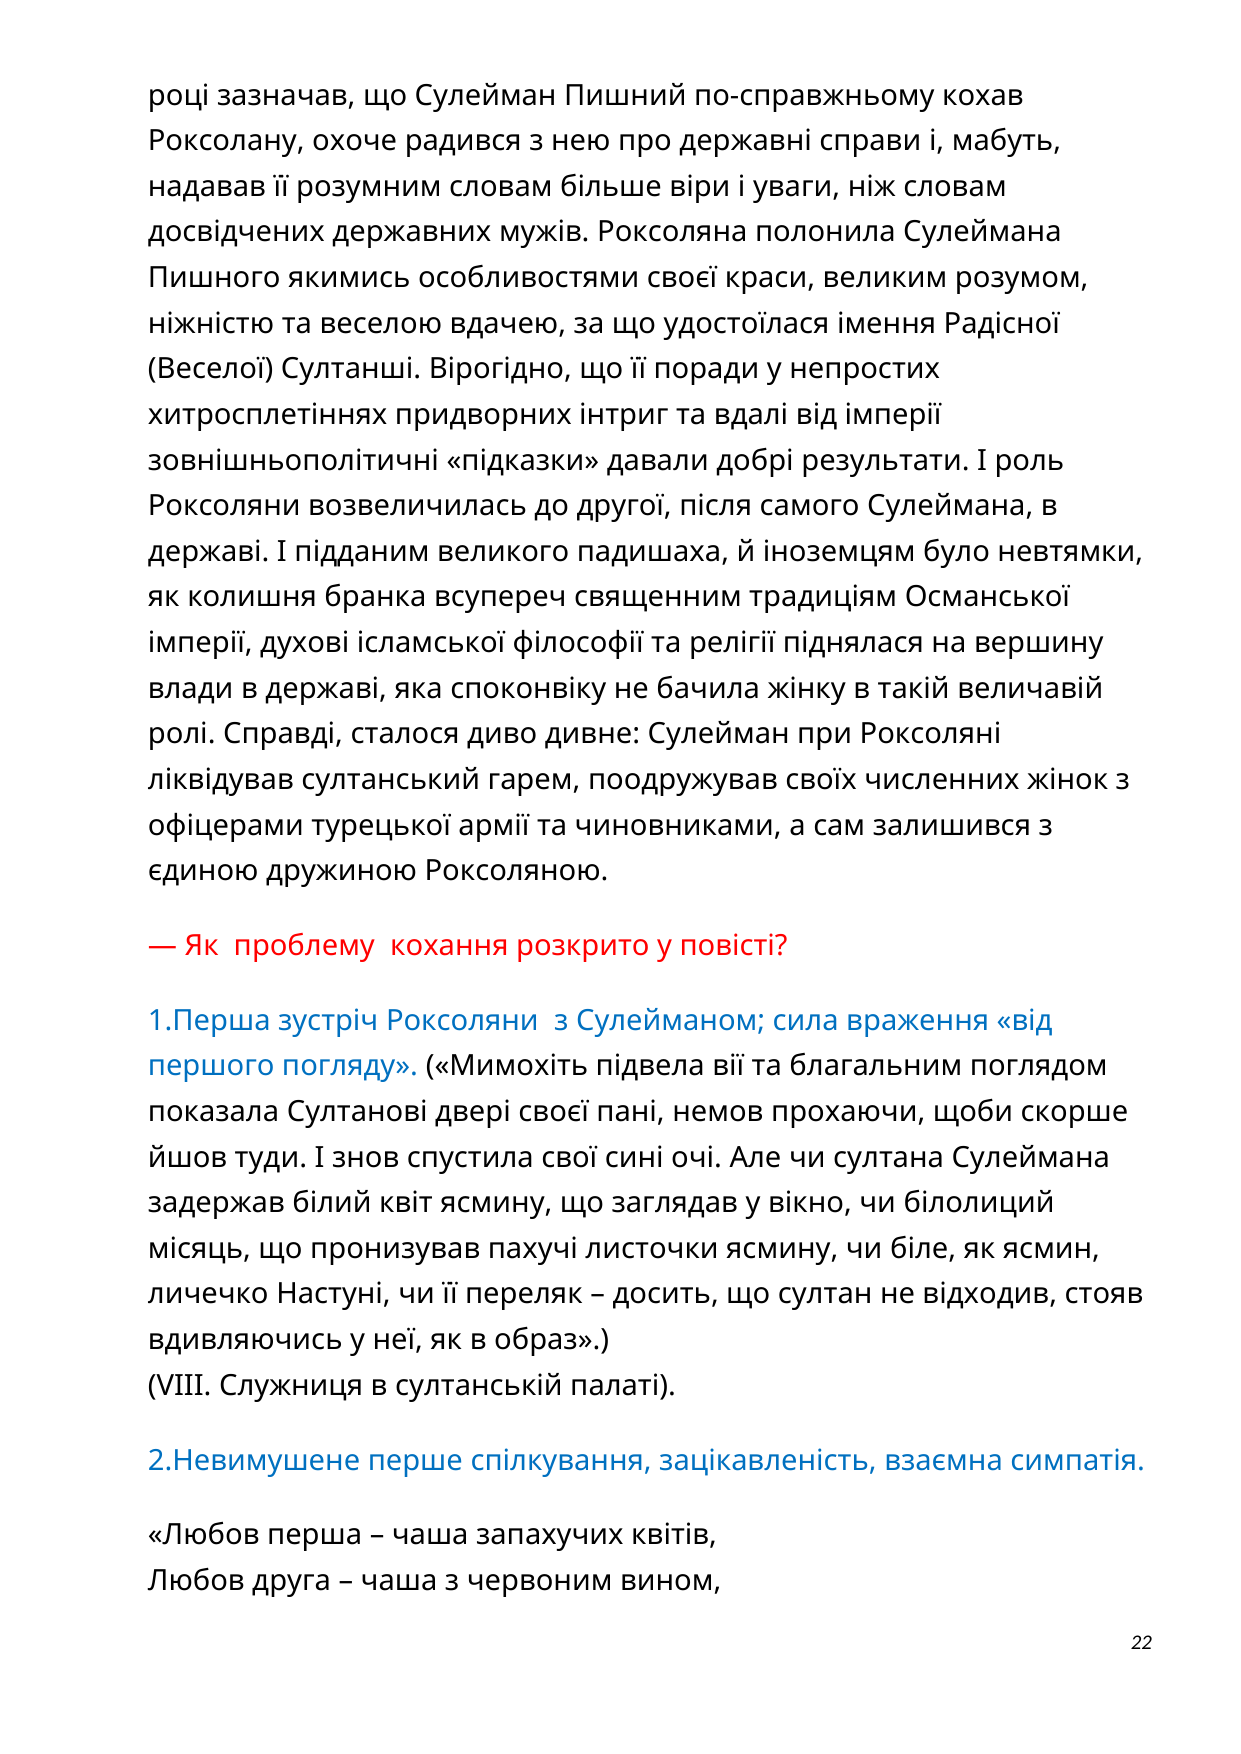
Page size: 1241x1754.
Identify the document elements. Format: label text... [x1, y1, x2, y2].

text ― Як проблему кохання розкрито у повісті? [148, 924, 1152, 964]
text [148, 1514, 1152, 1599]
text 2.Невимушене перше спілкування, зацікавленість, взаємна симпатія. [148, 1439, 1152, 1478]
text 1.Перша зустріч Роксоляни з Сулейманом; сила враження «від першого погляду». («Мимохіть підвела вії та благальним поглядом показала Султанові двері своєї пані, немов прохаючи, щоби скорше йшов туди. І знов спустила свої сині очі. Але чи султана Сулеймана задержав білий квіт ясмину, що заглядав у вікно, чи білолиций місяць, що пронизував пахучі листочки ясмину, чи біле, як ясмин, личечко Настуні, чи її переляк – досить, що султан не відходив, стояв вдивляючись у неї, як в образ».) (VІІІ. Служниця в султанській палаті). [148, 999, 1152, 1404]
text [148, 74, 1152, 889]
